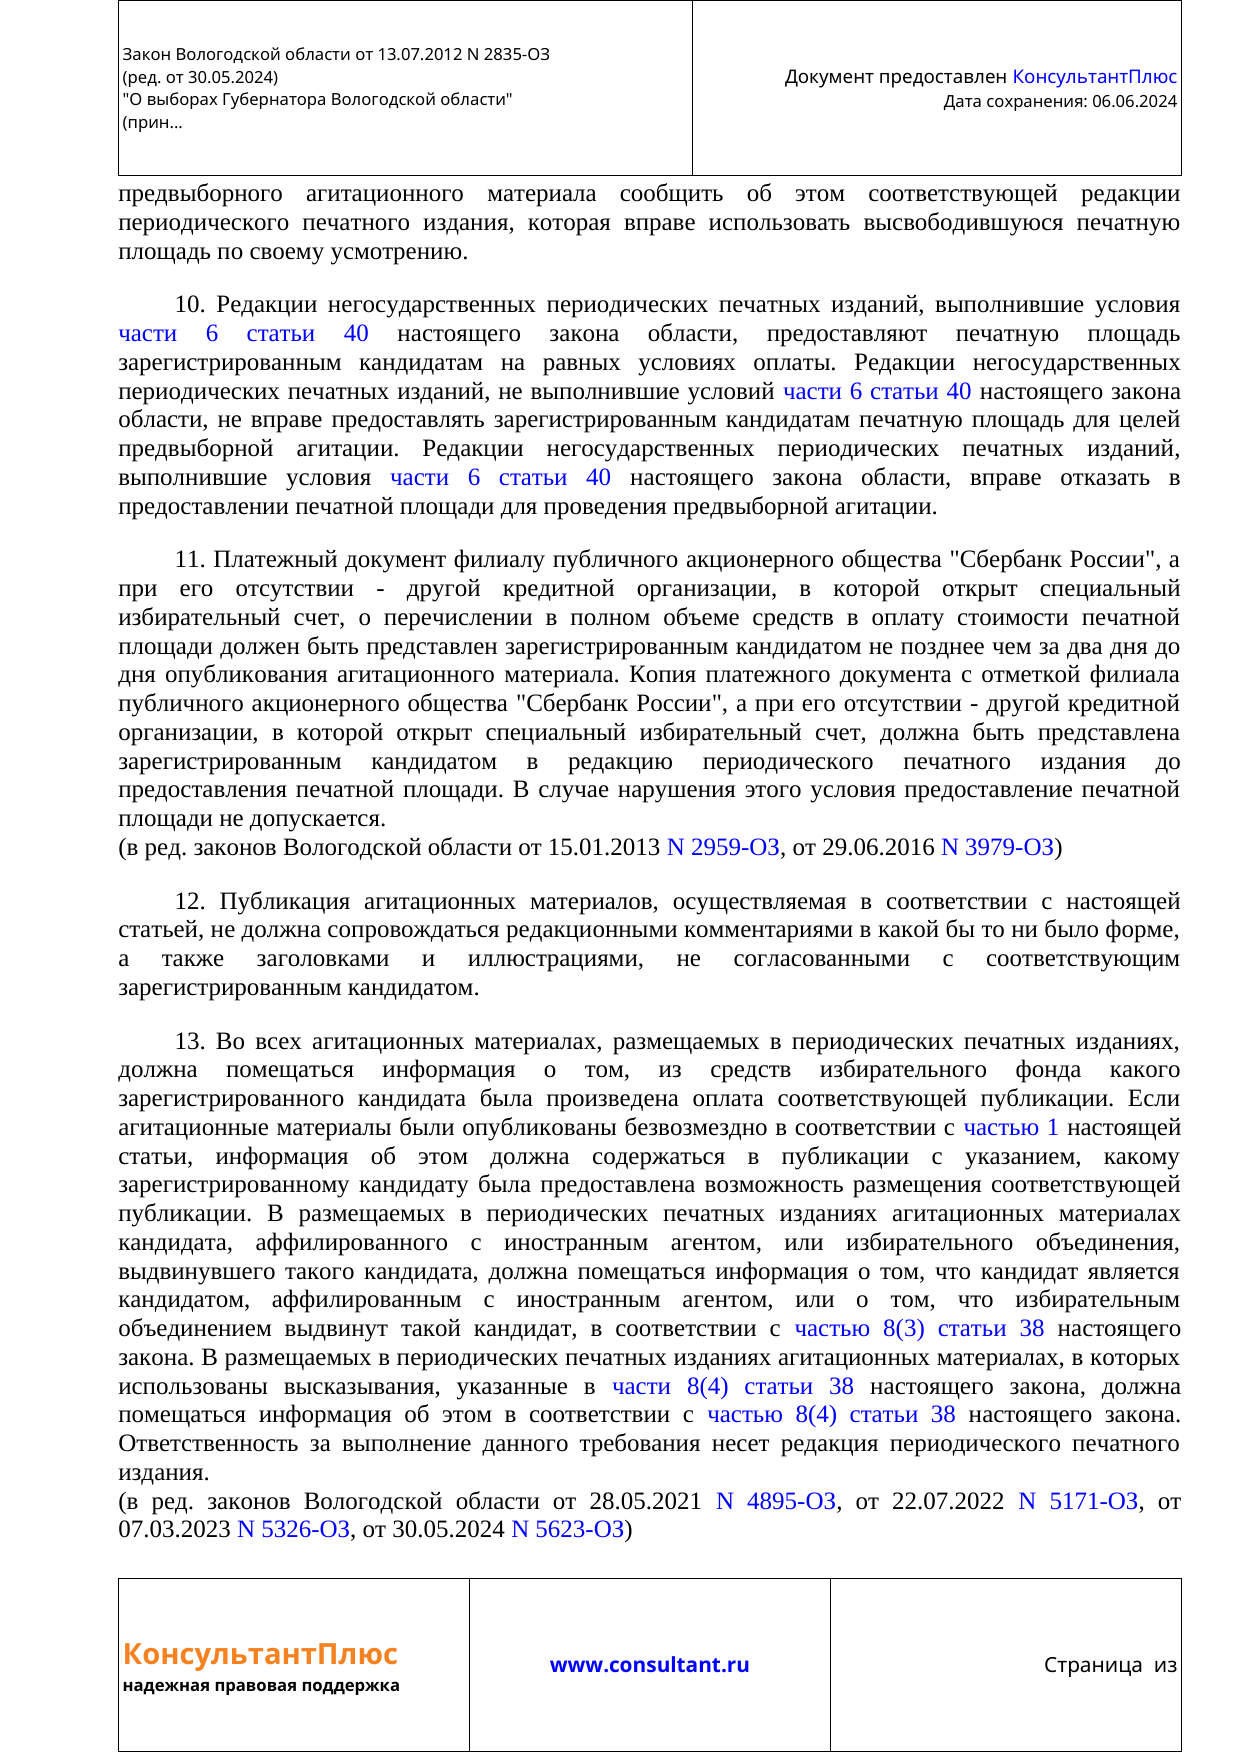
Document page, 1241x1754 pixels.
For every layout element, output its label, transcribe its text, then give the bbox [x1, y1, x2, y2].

text (в ред. законов Вологодской области от 28.05.2021 N 4895-ОЗ, от 22.07.2022 N 5171-ОЗ, от 07.03.2023 N 5326-ОЗ, от 30.05.2024 N 5623-ОЗ) [118, 1486, 1181, 1543]
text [118, 178, 1181, 264]
text (в ред. законов Вологодской области от 15.01.2013 N 2959-ОЗ, от 29.06.2016 N 3979-ОЗ) [118, 832, 1181, 861]
text 12. Публикация агитационных материалов, осуществляемая в соответствии с настоящей статьей, не должна сопровождаться редакционными комментариями в какой бы то ни было форме, а также заголовками и иллюстрациями, не согласованными с соответствующим зарегистрированным кандидатом. [118, 886, 1181, 1001]
text 11. Платежный документ филиалу публичного акционерного общества "Сбербанк России", а при его отсутствии - другой кредитной организации, в которой открыт специальный избирательный счет, о перечислении в полном объеме средств в оплату стоимости печатной площади должен быть представлен зарегистрированным кандидатом не позднее чем за два дня до дня опубликования агитационного материала. Копия платежного документа с отметкой филиала публичного акционерного общества "Сбербанк России", а при его отсутствии - другой кредитной организации, в которой открыт специальный избирательный счет, должна быть представлена зарегистрированным кандидатом в редакцию периодического печатного издания до предоставления печатной площади. В случае нарушения этого условия предоставление печатной площади не допускается. [118, 544, 1181, 832]
text 13. Во всех агитационных материалах, размещаемых в периодических печатных изданиях, должна помещаться информация о том, из средств избирательного фонда какого зарегистрированного кандидата была произведена оплата соответствующей публикации. Если агитационные материалы были опубликованы безвозмездно в соответствии с частью 1 настоящей статьи, информация об этом должна содержаться в публикации с указанием, какому зарегистрированному кандидату была предоставлена возможность размещения соответствующей публикации. В размещаемых в периодических печатных изданиях агитационных материалах кандидата, аффилированного с иностранным агентом, или избирательного объединения, выдвинувшего такого кандидата, должна помещаться информация о том, что кандидат является кандидатом, аффилированным с иностранным агентом, или о том, что избирательным объединением выдвинут такой кандидат, в соответствии с частью 8(3) статьи 38 настоящего закона. В размещаемых в периодических печатных изданиях агитационных материалах, в которых использованы высказывания, указанные в части 8(4) статьи 38 настоящего закона, должна помещаться информация об этом в соответствии с частью 8(4) статьи 38 настоящего закона. Ответственность за выполнение данного требования несет редакция периодического печатного издания. [118, 1026, 1181, 1486]
text 10. Редакции негосударственных периодических печатных изданий, выполнившие условия части 6 статьи 40 настоящего закона области, предоставляют печатную площадь зарегистрированным кандидатам на равных условиях оплаты. Редакции негосударственных периодических печатных изданий, не выполнившие условий части 6 статьи 40 настоящего закона области, не вправе предоставлять зарегистрированным кандидатам печатную площадь для целей предвыборной агитации. Редакции негосударственных периодических печатных изданий, выполнившие условия части 6 статьи 40 настоящего закона области, вправе отказать в предоставлении печатной площади для проведения предвыборной агитации. [118, 289, 1181, 519]
